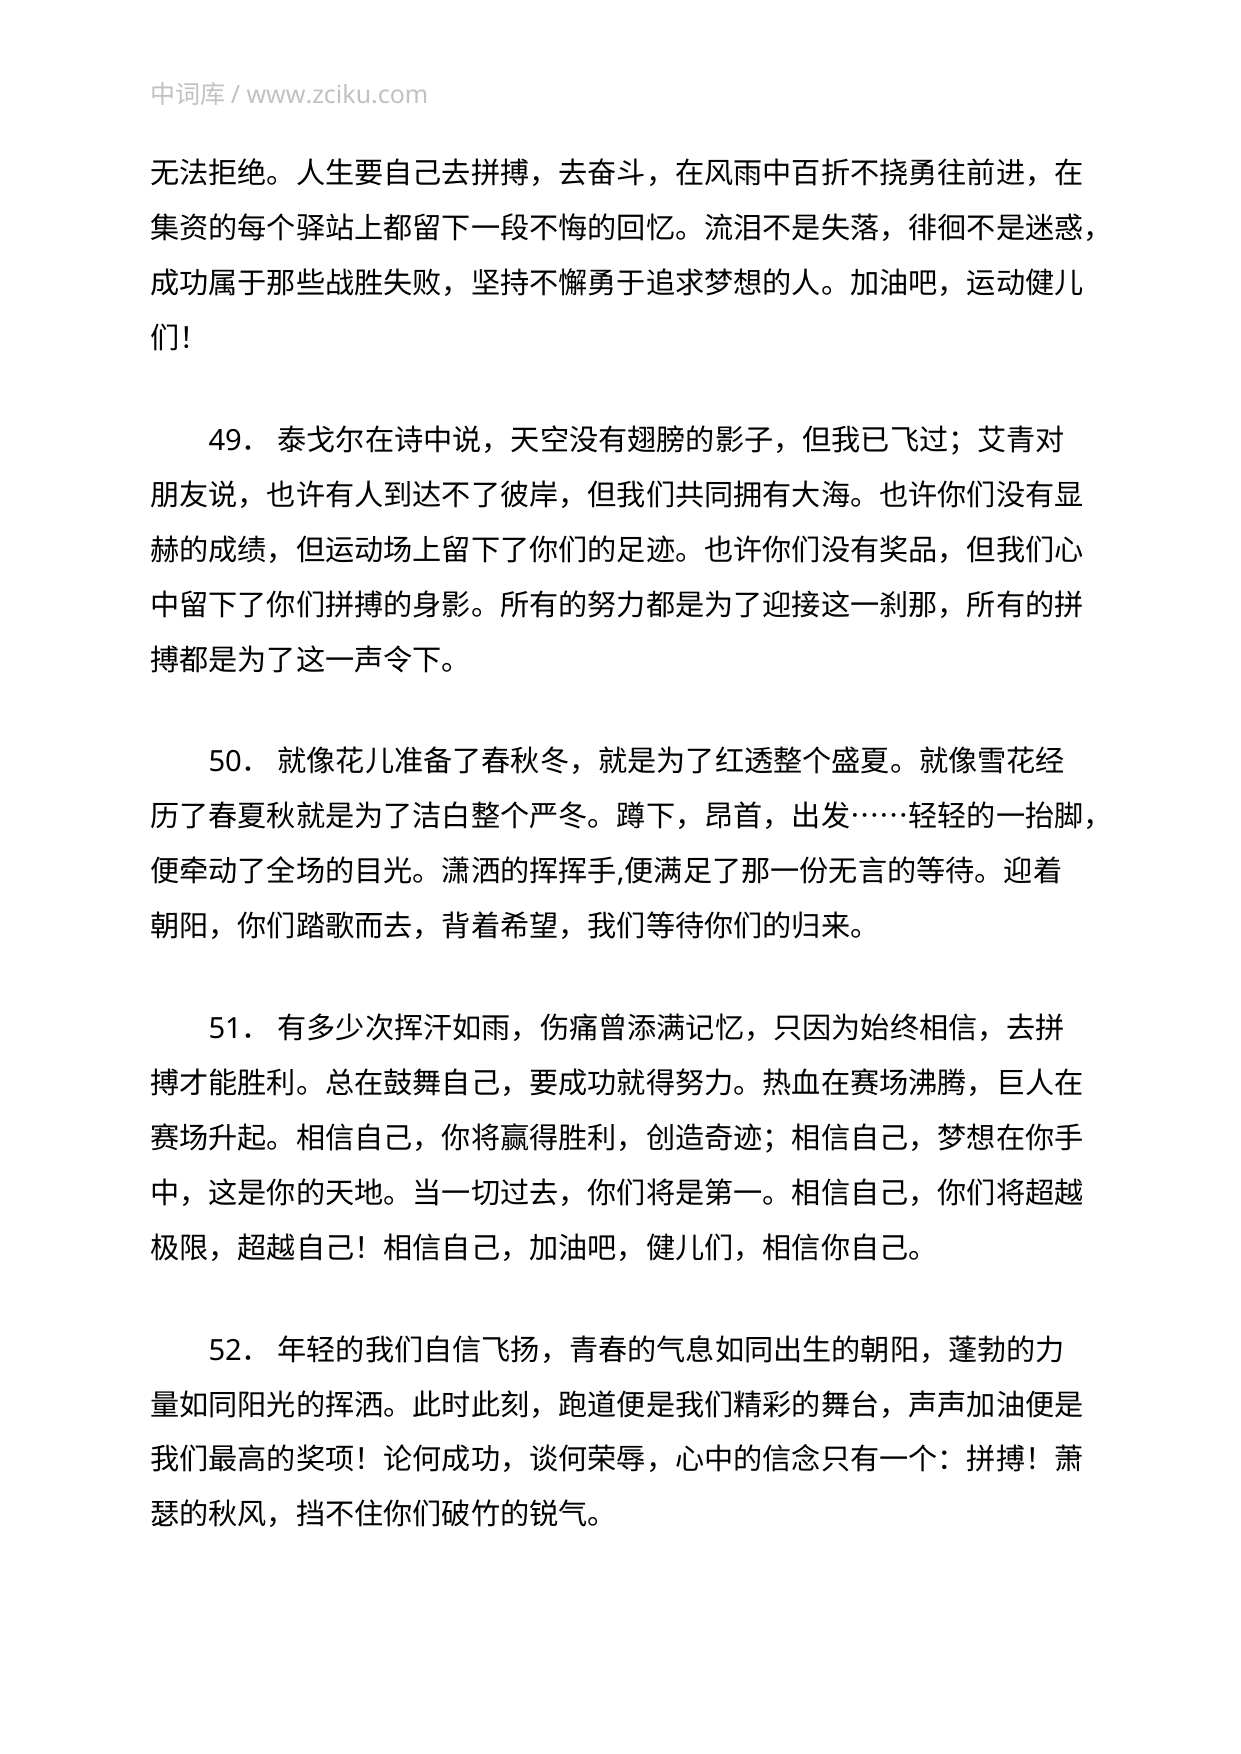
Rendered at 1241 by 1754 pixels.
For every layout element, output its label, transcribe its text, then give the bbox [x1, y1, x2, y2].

text 50． 就像花儿准备了春秋冬，就是为了红透整个盛夏。就像雪花经历了春夏秋就是为了洁白整个严冬。蹲下，昂首，出发……轻轻的一抬脚，便牵动了全场的目光。潇洒的挥挥手,便满足了那一份无言的等待。迎着朝阳，你们踏歌而去，背着希望，我们等待你们的归来。 [150, 738, 1090, 945]
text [150, 150, 1090, 357]
text 49． 泰戈尔在诗中说，天空没有翅膀的影子，但我已飞过；艾青对朋友说，也许有人到达不了彼岸，但我们共同拥有大海。也许你们没有显赫的成绩，但运动场上留下了你们的足迹。也许你们没有奖品，但我们心中留下了你们拼搏的身影。所有的努力都是为了迎接这一刹那，所有的拼搏都是为了这一声令下。 [150, 416, 1090, 678]
text 51． 有多少次挥汗如雨，伤痛曾添满记忆，只因为始终相信，去拼搏才能胜利。总在鼓舞自己，要成功就得努力。热血在赛场沸腾，巨人在赛场升起。相信自己，你将赢得胜利，创造奇迹；相信自己，梦想在你手中，这是你的天地。当一切过去，你们将是第一。相信自己，你们将超越极限，超越自己！相信自己，加油吧，健儿们，相信你自己。 [150, 1004, 1090, 1267]
text 52． 年轻的我们自信飞扬，青春的气息如同出生的朝阳，蓬勃的力量如同阳光的挥洒。此时此刻，跑道便是我们精彩的舞台，声声加油便是我们最高的奖项！论何成功，谈何荣辱，心中的信念只有一个：拼搏！萧瑟的秋风，挡不住你们破竹的锐气。 [150, 1326, 1090, 1533]
